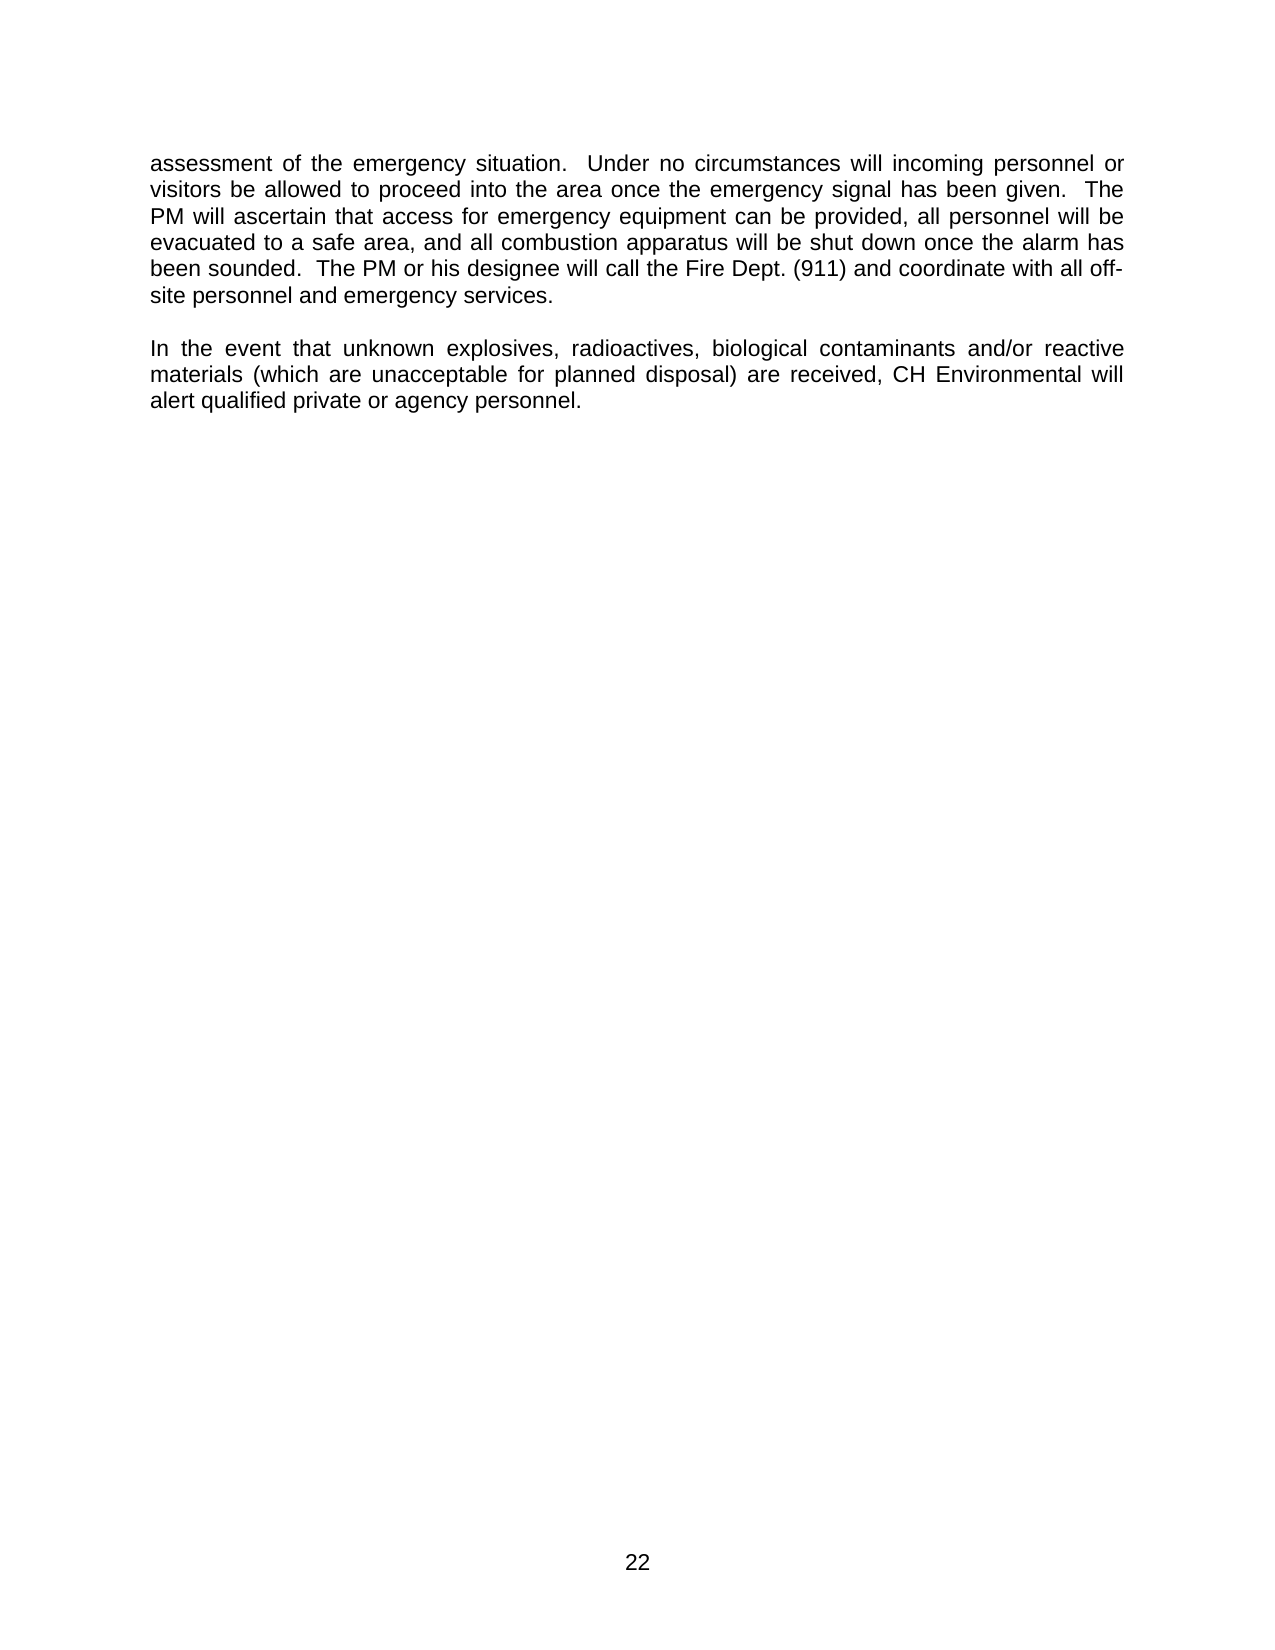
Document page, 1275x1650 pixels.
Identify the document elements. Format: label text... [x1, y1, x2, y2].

text In the event that unknown explosives, radioactives, biological contaminants and/or reactive materials (which are unacceptable for planned disposal) are received, CH Environmental will alert qualified private or agency personnel. [150, 334, 1125, 413]
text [150, 150, 1125, 308]
